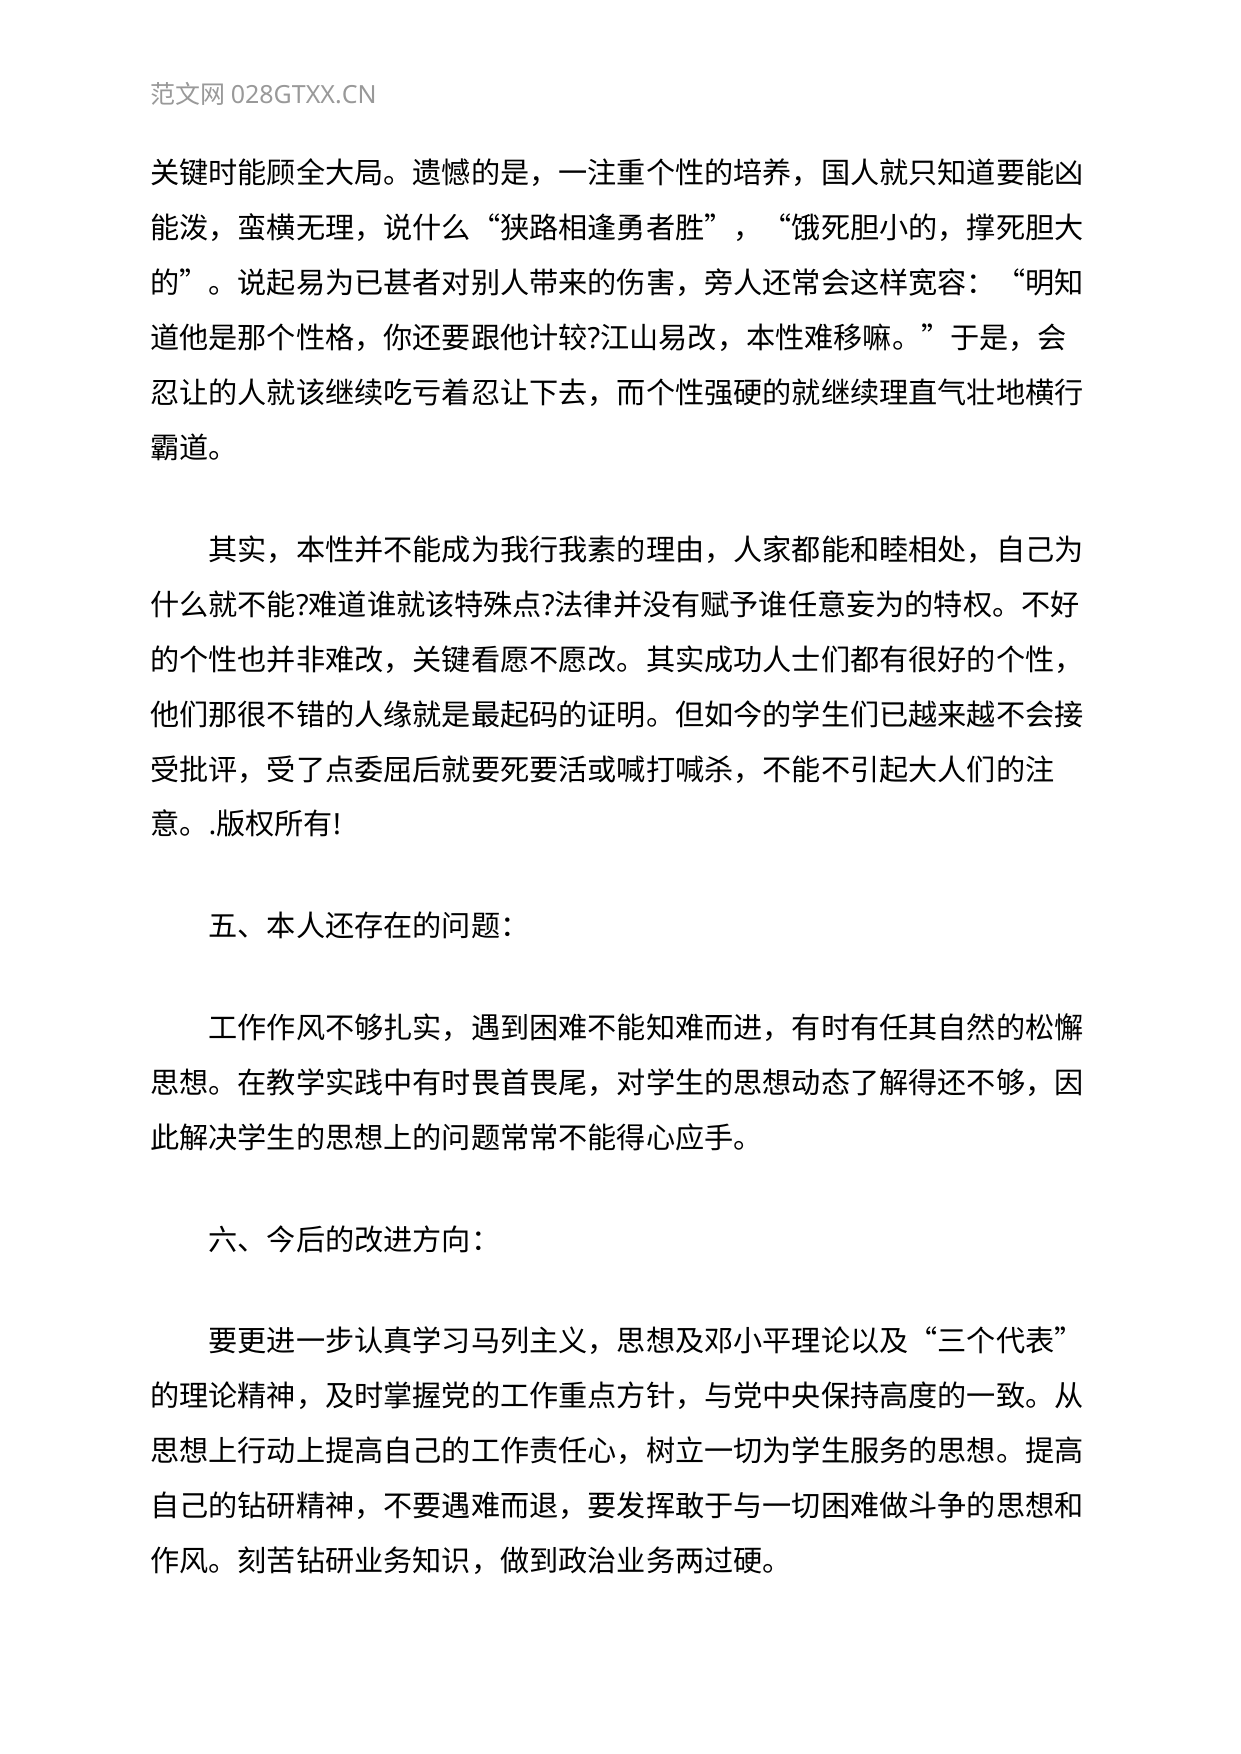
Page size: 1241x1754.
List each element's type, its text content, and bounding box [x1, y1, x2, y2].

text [150, 150, 1090, 467]
text 五、本人还存在的问题： [150, 903, 1090, 945]
text 其实，本性并不能成为我行我素的理由，人家都能和睦相处，自己为什么就不能?难道谁就该特殊点?法律并没有赋予谁任意妄为的特权。不好的个性也并非难改，关键看愿不愿改。其实成功人士们都有很好的个性，他们那很不错的人缘就是最起码的证明。但如今的学生们已越来越不会接受批评，受了点委屈后就要死要活或喊打喊杀，不能不引起大人们的注意。.版权所有! [150, 526, 1090, 843]
text 六、今后的改进方向： [150, 1216, 1090, 1258]
text 工作作风不够扎实，遇到困难不能知难而进，有时有任其自然的松懈思想。在教学实践中有时畏首畏尾，对学生的思想动态了解得还不够，因此解决学生的思想上的问题常常不能得心应手。 [150, 1005, 1090, 1157]
text 要更进一步认真学习马列主义，思想及邓小平理论以及“三个代表”的理论精神，及时掌握党的工作重点方针，与党中央保持高度的一致。从思想上行动上提高自己的工作责任心，树立一切为学生服务的思想。提高自己的钻研精神，不要遇难而退，要发挥敢于与一切困难做斗争的思想和作风。刻苦钻研业务知识，做到政治业务两过硬。 [150, 1318, 1090, 1580]
